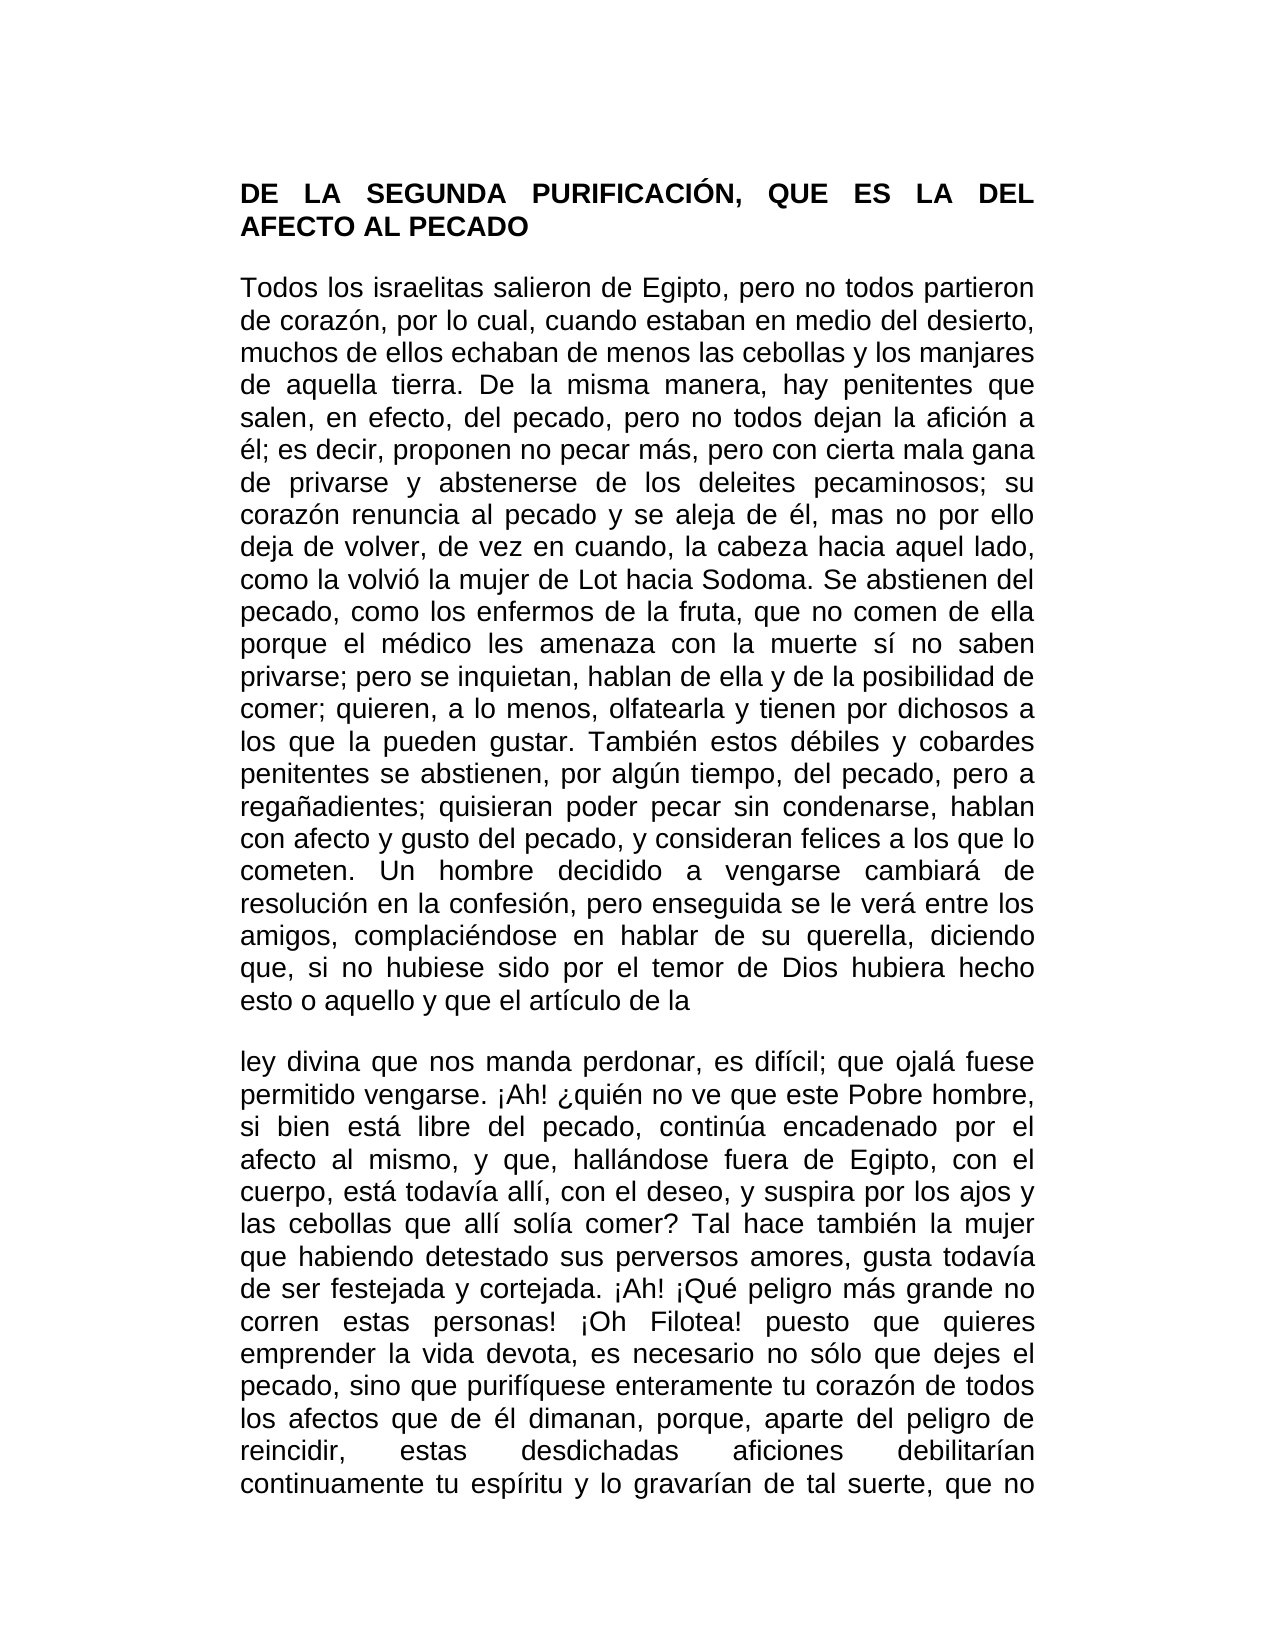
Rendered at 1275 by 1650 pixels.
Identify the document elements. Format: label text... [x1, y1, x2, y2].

text DE LA SEGUNDA PURIFICACIÓN, QUE ES LA DEL AFECTO AL PECADO [240, 177, 1035, 242]
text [240, 1045, 1035, 1499]
text Todos los israelitas salieron de Egipto, pero no todos partieron de corazón, por lo cual, cuando estaban en medio del desierto, muchos de ellos echaban de menos las cebollas y los manjares de aquella tierra. De la misma manera, hay penitentes que salen, en efecto, del pecado, pero no todos dejan la afición a él; es decir, proponen no pecar más, pero con cierta mala gana de privarse y abstenerse de los deleites pecaminosos; su corazón renuncia al pecado y se aleja de él, mas no por ello deja de volver, de vez en cuando, la cabeza hacia aquel lado, como la volvió la mujer de Lot hacia Sodoma. Se abstienen del pecado, como los enfermos de la fruta, que no comen de ella porque el médico les amenaza con la muerte sí no saben privarse; pero se inquietan, hablan de ella y de la posibilidad de comer; quieren, a lo menos, olfatearla y tienen por dichosos a los que la pueden gustar. También estos débiles y cobardes penitentes se abstienen, por algún tiempo, del pecado, pero a regañadientes; quisieran poder pecar sin condenarse, hablan con afecto y gusto del pecado, y consideran felices a los que lo cometen. Un hombre decidido a vengarse cambiará de resolución en la confesión, pero enseguida se le verá entre los amigos, complaciéndose en hablar de su querella, diciendo que, si no hubiese sido por el temor de Dios hubiera hecho esto o aquello y que el artículo de la [240, 271, 1035, 1016]
